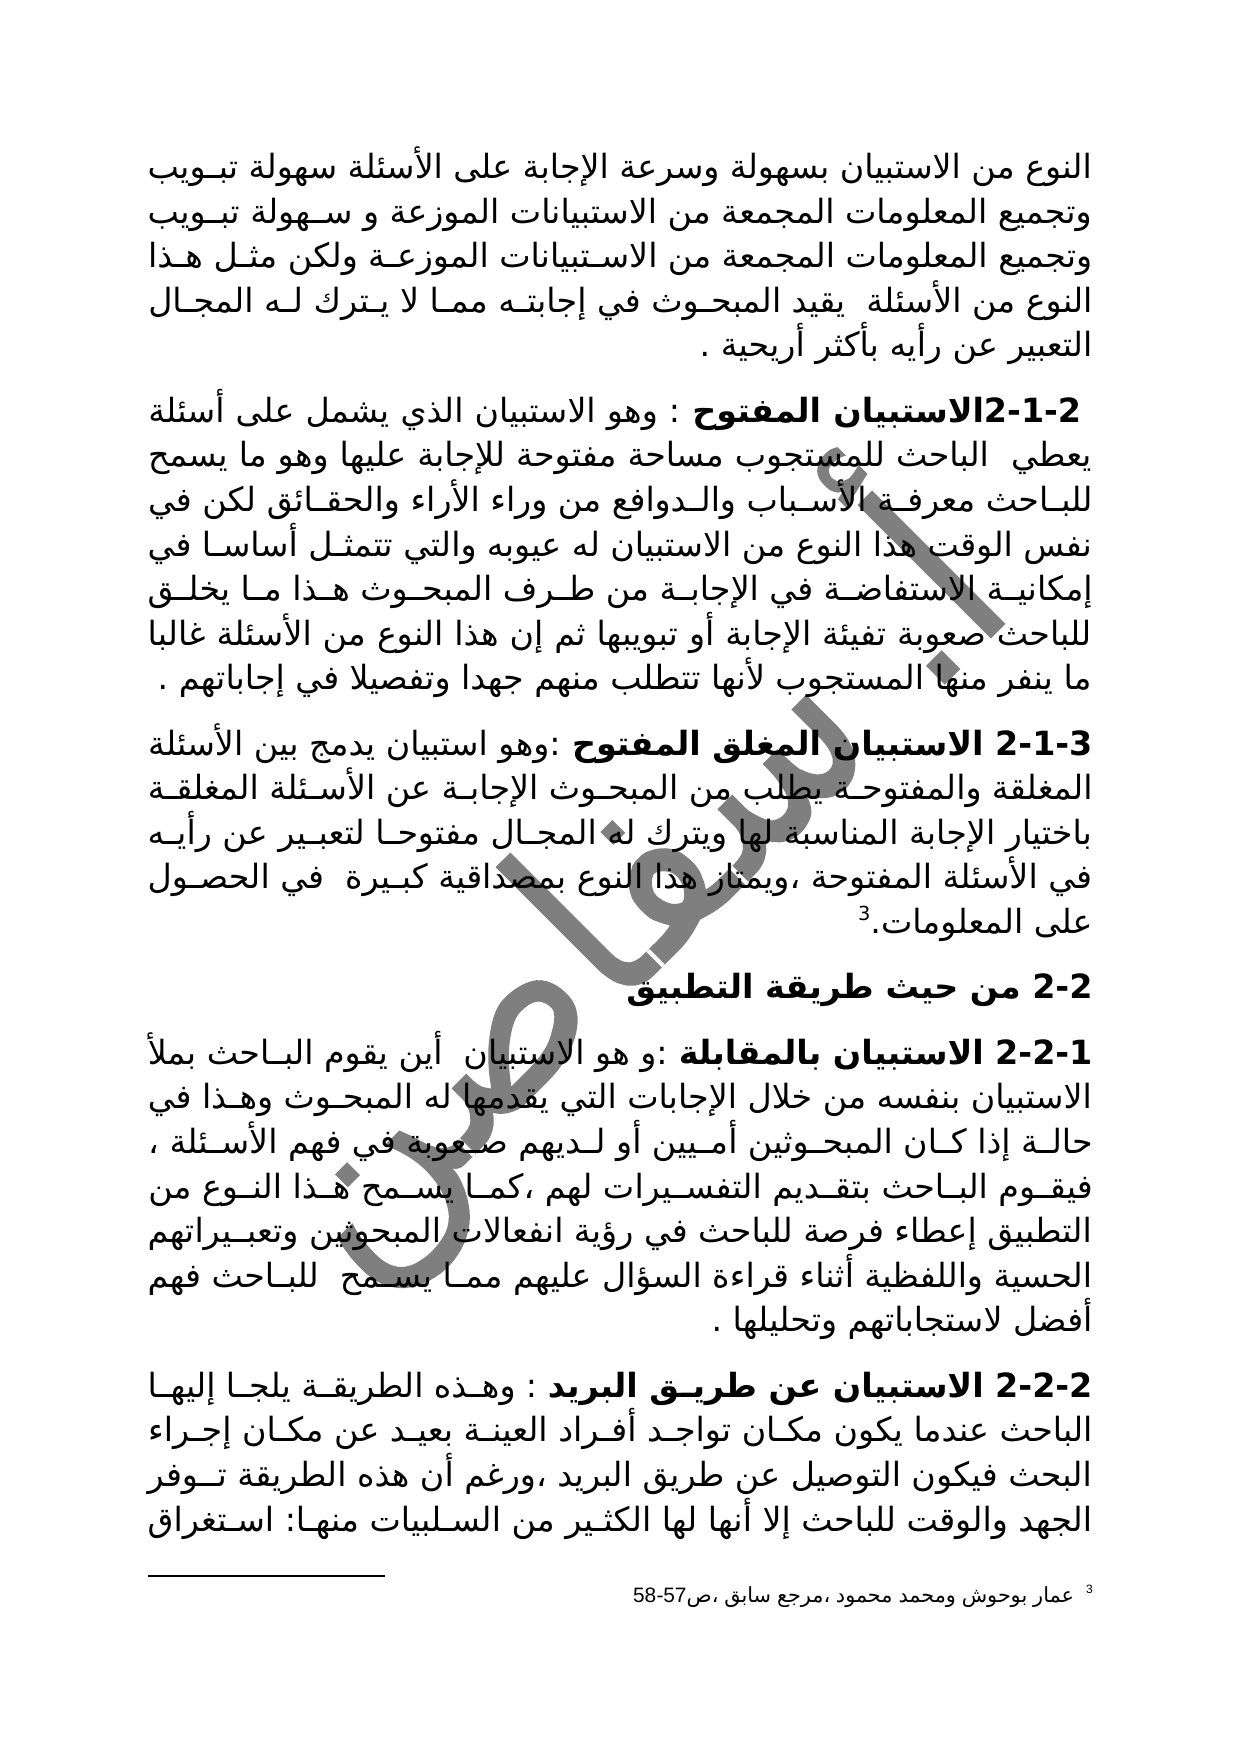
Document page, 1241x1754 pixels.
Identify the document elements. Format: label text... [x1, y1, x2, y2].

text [148, 148, 1093, 365]
text 2-1-2الاستبيان المفتوح : وهو الاستبيان الذي يشمل على أسئلة يعطي الباحث للمستجوب مساحة مفتوحة للإجابة عليها وهو ما يسمح للباحث معرفة الأسباب والدوافع من وراء الأراء والحقائق لكن في نفس الوقت هذا النوع من الاستبيان له عيوبه والتي تتمثل أساسا في إمكانية الاستفاضة في الإجابة من طرف المبحوث هذا ما يخلق للباحث صعوبة تفيئة الإجابة أو تبويبها ثم إن هذا النوع من الأسئلة غالبا ما ينفر منها المستجوب لأنها تتطلب منهم جهدا وتفصيلا في إجاباتهم . [148, 391, 1093, 698]
text 2-1-3 الاستبيان المغلق المفتوح :وهو استبيان يدمج بين الأسئلة المغلقة والمفتوحة يطلب من المبحوث الإجابة عن الأسئلة المغلقة باختيار الإجابة المناسبة لها ويترك له المجال مفتوحا لتعبير عن رأيه في الأسئلة المفتوحة ،ويمتاز هذا النوع بمصداقية كبيرة في الحصول على المعلومات. [148, 724, 1093, 941]
text 2-2 من حيث طريقة التطبيق [148, 968, 1093, 1007]
text 2-2-1 الاستبيان بالمقابلة :و هو الاستبيان أين يقوم الباحث بملأ الاستبيان بنفسه من خلال الإجابات التي يقدمها له المبحوث وهذا في حالة إذا كان المبحوثين أميين أو لديهم صعوبة في فهم الأسئلة ، فيقوم الباحث بتقديم التفسيرات لهم ،كما يسمح هذا النوع من التطبيق إعطاء فرصة للباحث في رؤية انفعالات المبحوثين وتعبيراتهم الحسية واللفظية أثناء قراءة السؤال عليهم مما يسمح للباحث فهم أفضل لاستجاباتهم وتحليلها . [148, 1033, 1093, 1340]
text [148, 1366, 1093, 1539]
